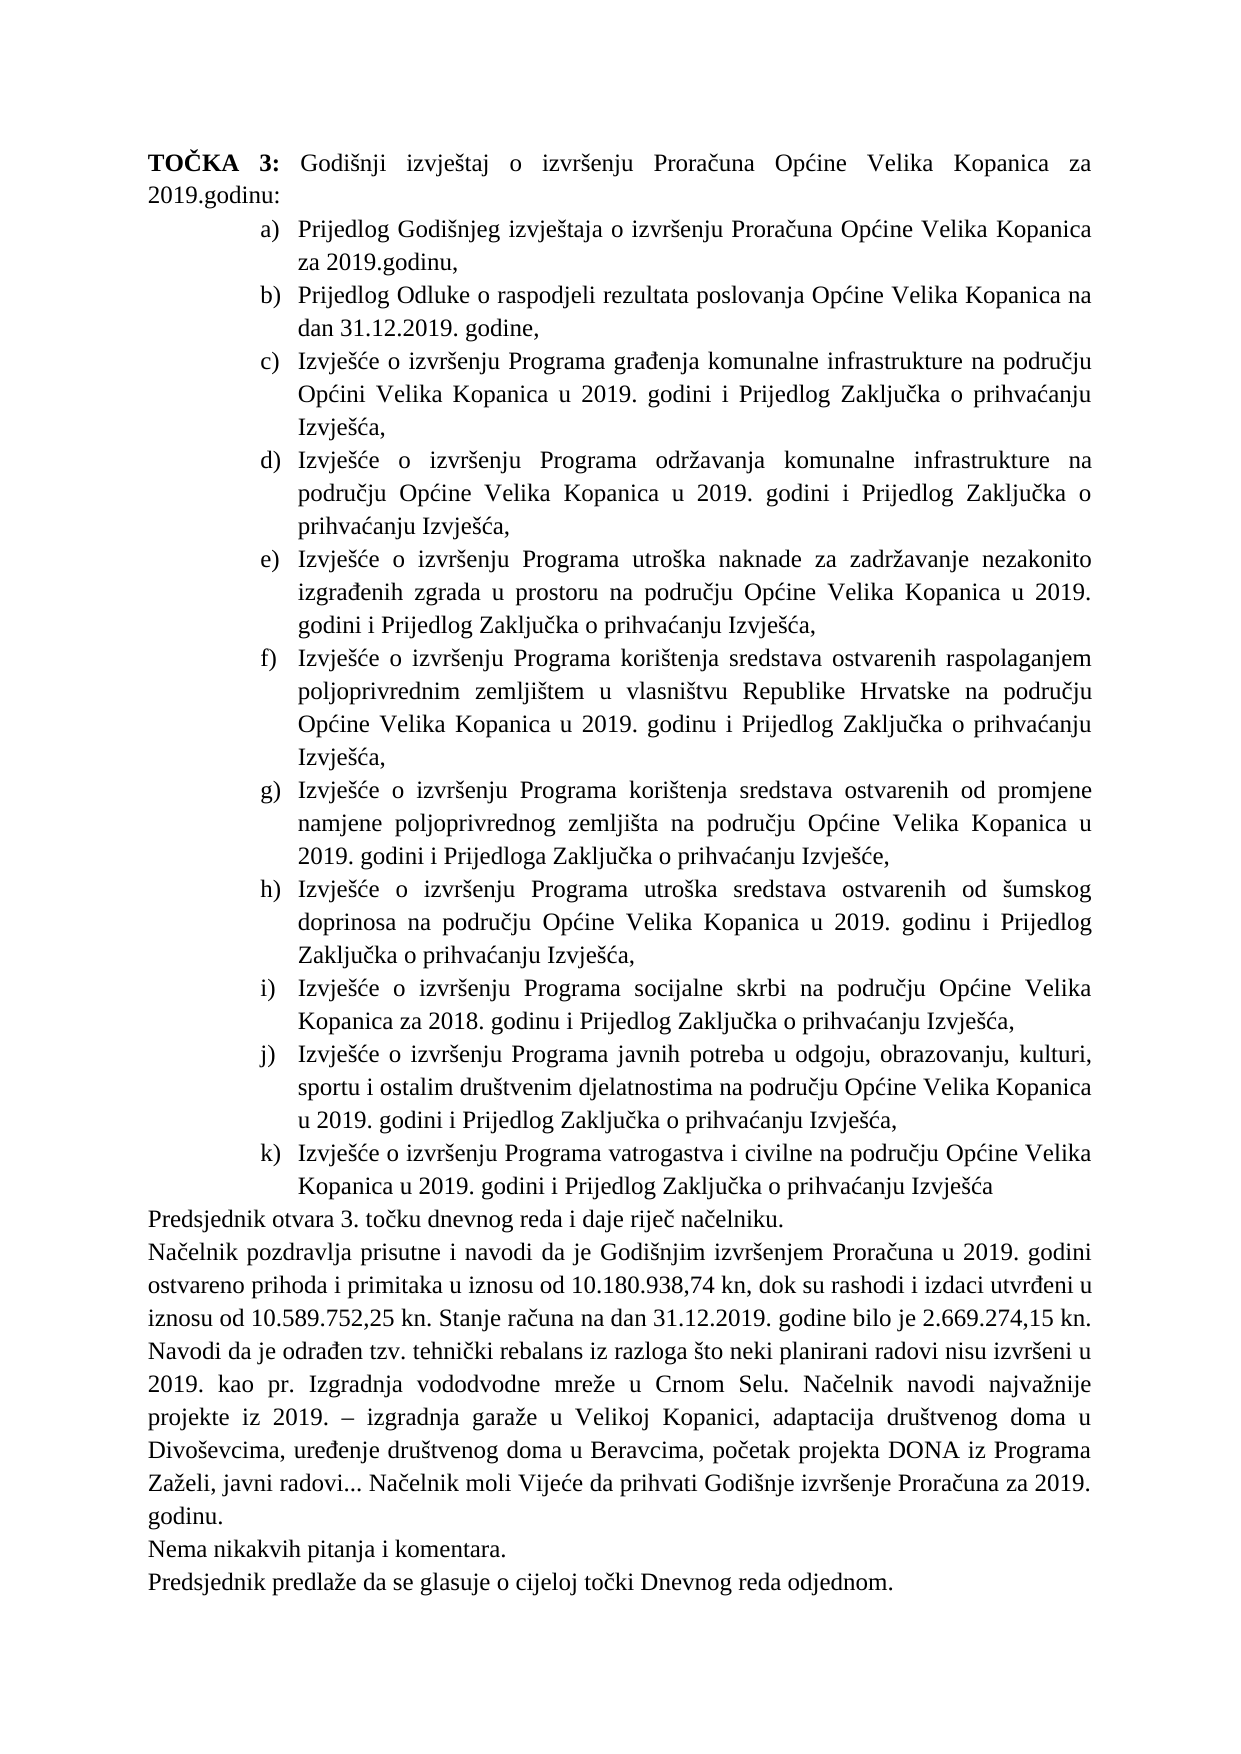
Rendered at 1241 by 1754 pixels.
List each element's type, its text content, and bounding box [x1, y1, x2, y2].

list Izvješće o izvršenju Programa korištenja sredstava ostvarenih od promjene namjene poljoprivrednog zemljišta na području Općine Velika Kopanica u 2019. godini i Prijedloga Zaključka o prihvaćanju Izvješće, [260, 775, 1093, 870]
text Načelnik pozdravlja prisutne i navodi da je Godišnjim izvršenjem Proračuna u 2019. godini ostvareno prihoda i primitaka u iznosu od 10.180.938,74 kn, dok su rashodi i izdaci utvrđeni u iznosu od 10.589.752,25 kn. Stanje računa na dan 31.12.2019. godine bilo je 2.669.274,15 kn. Navodi da je odrađen tzv. tehnički rebalans iz razloga što neki planirani radovi nisu izvršeni u 2019. kao pr. Izgradnja vododvodne mreže u Crnom Selu. Načelnik navodi najvažnije projekte iz 2019. – izgradnja garaže u Velikoj Kopanici, adaptacija društvenog doma u Divoševcima, uređenje društvenog doma u Beravcima, početak projekta DONA iz Programa Zaželi, javni radovi... Načelnik moli Vijeće da prihvati Godišnje izvršenje Proračuna za 2019. godinu. [148, 1237, 1093, 1530]
list Izvješće o izvršenju Programa održavanja komunalne infrastrukture na području Općine Velika Kopanica u 2019. godini i Prijedlog Zaključka o prihvaćanju Izvješća, [260, 445, 1093, 539]
list Izvješće o izvršenju Programa građenja komunalne infrastrukture na području Općini Velika Kopanica u 2019. godini i Prijedlog Zaključka o prihvaćanju Izvješća, [260, 346, 1093, 441]
text Nema nikakvih pitanja i komentara. [148, 1534, 1093, 1563]
list Prijedlog Godišnjeg izvještaja o izvršenju Proračuna Općine Velika Kopanica za 2019.godinu, [260, 214, 1093, 275]
text Predsjednik otvara 3. točku dnevnog reda i daje riječ načelniku. [148, 1204, 1093, 1233]
list Prijedlog Odluke o raspodjeli rezultata poslovanja Općine Velika Kopanica na dan 31.12.2019. godine, [260, 280, 1093, 341]
list Izvješće o izvršenju Programa utroška naknade za zadržavanje nezakonito izgrađenih zgrada u prostoru na području Općine Velika Kopanica u 2019. godini i Prijedlog Zaključka o prihvaćanju Izvješća, [260, 544, 1093, 639]
list Izvješće o izvršenju Programa utroška sredstava ostvarenih od šumskog doprinosa na području Općine Velika Kopanica u 2019. godinu i Prijedlog Zaključka o prihvaćanju Izvješća, [260, 874, 1093, 969]
text TOČKA 3: Godišnji izvještaj o izvršenju Proračuna Općine Velika Kopanica za 2019.godinu: [148, 148, 1093, 209]
list Izvješće o izvršenju Programa vatrogastva i civilne na području Općine Velika Kopanica u 2019. godini i Prijedlog Zaključka o prihvaćanju Izvješća [260, 1138, 1093, 1200]
list Izvješće o izvršenju Programa korištenja sredstava ostvarenih raspolaganjem poljoprivrednim zemljištem u vlasništvu Republike Hrvatske na području Općine Velika Kopanica u 2019. godinu i Prijedlog Zaključka o prihvaćanju Izvješća, [260, 643, 1093, 771]
list Izvješće o izvršenju Programa socijalne skrbi na području Općine Velika Kopanica za 2018. godinu i Prijedlog Zaključka o prihvaćanju Izvješća, [260, 973, 1093, 1035]
list Izvješće o izvršenju Programa javnih potreba u odgoju, obrazovanju, kulturi, sportu i ostalim društvenim djelatnostima na području Općine Velika Kopanica u 2019. godini i Prijedlog Zaključka o prihvaćanju Izvješća, [260, 1039, 1093, 1134]
text Predsjednik predlaže da se glasuje o cijeloj točki Dnevnog reda odjednom. [148, 1567, 1093, 1596]
